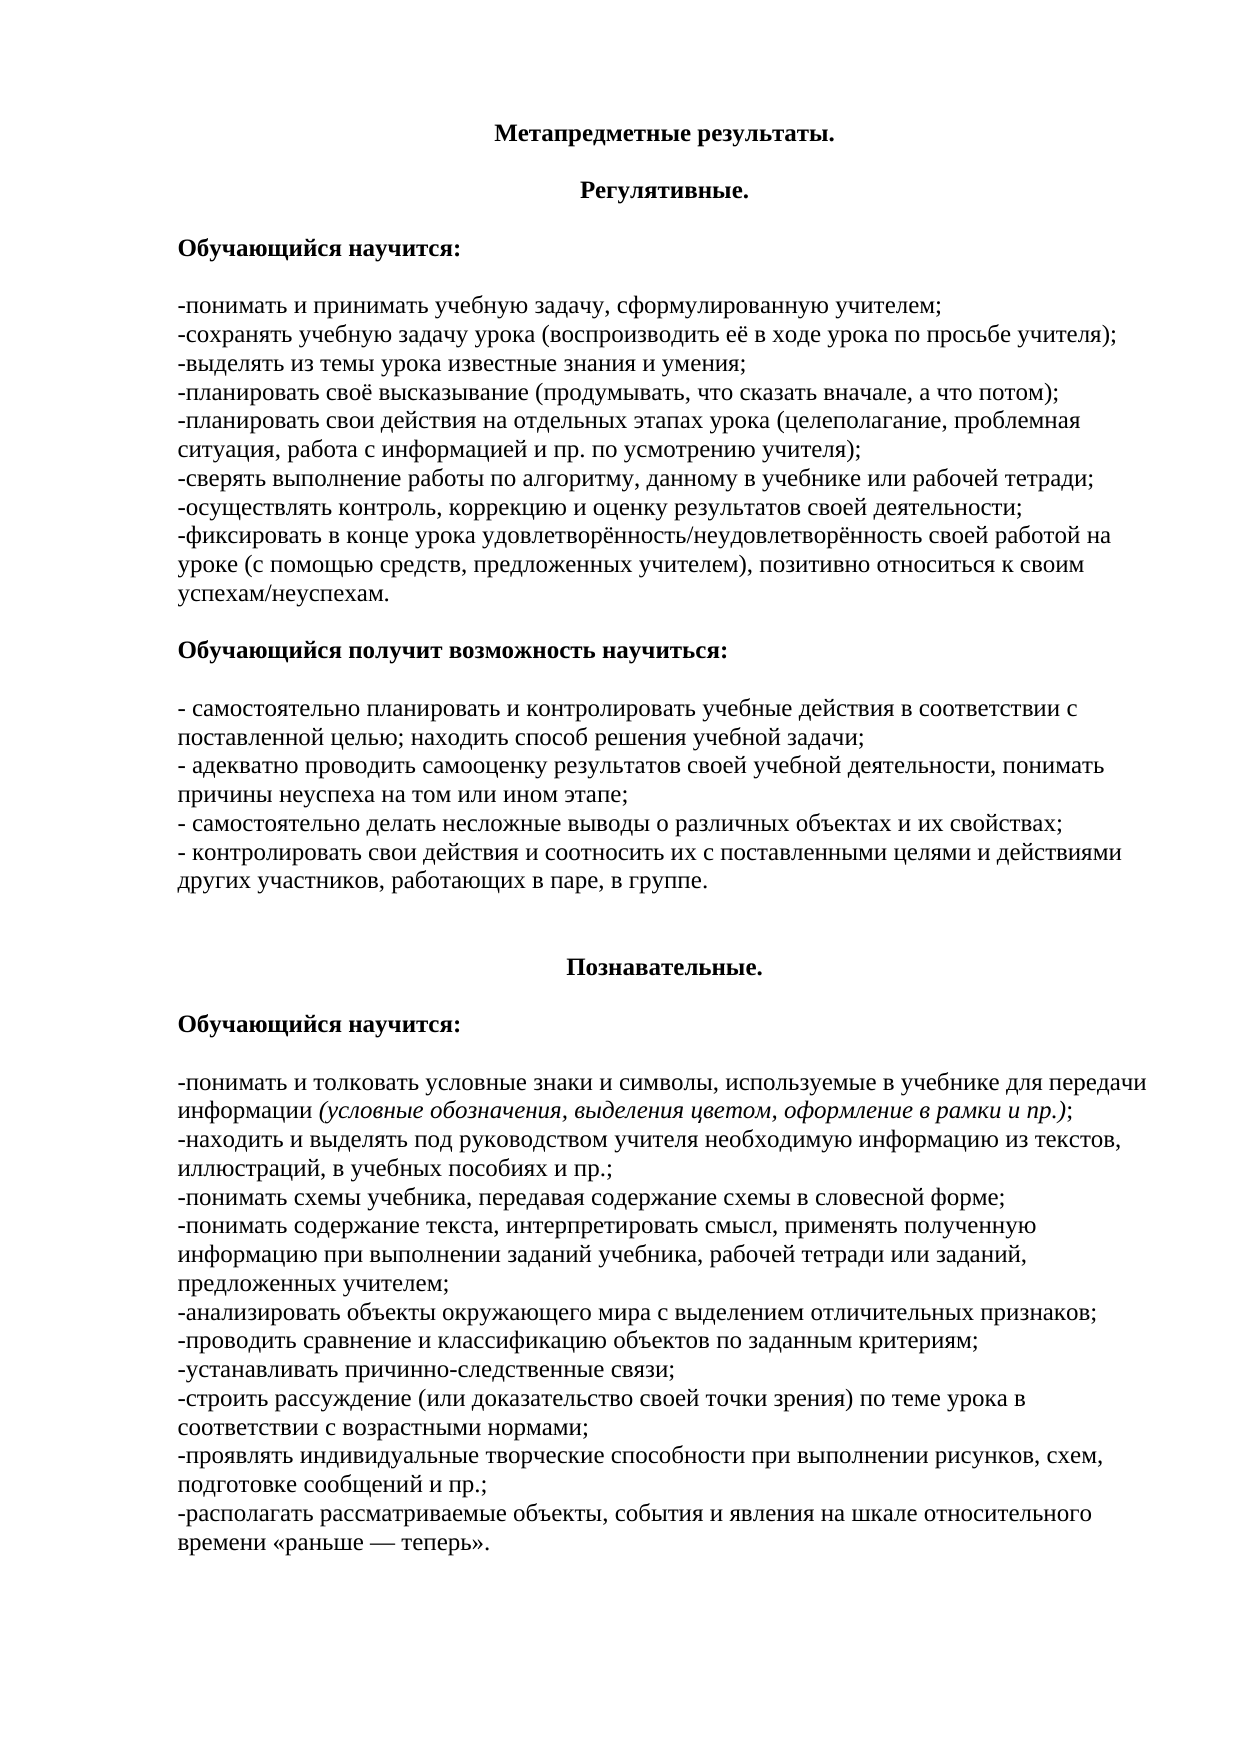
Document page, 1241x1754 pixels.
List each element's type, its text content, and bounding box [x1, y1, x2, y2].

text -проводить сравнение и классификацию объектов по заданным критериям; [177, 1326, 1152, 1354]
text Обучающийся научится: [177, 1009, 1152, 1038]
text -понимать схемы учебника, передавая содержание схемы в словесной форме; [177, 1182, 1152, 1211]
text Обучающийся научится: [177, 233, 1152, 262]
text Регулятивные. [177, 176, 1152, 204]
text Метапредметные результаты. [177, 118, 1152, 147]
text -строить рассуждение (или доказательство своей точки зрения) по теме урока в соответствии с возрастными нормами; [177, 1383, 1152, 1441]
text -выделять из темы урока известные знания и умения; [177, 348, 1152, 377]
text - самостоятельно планировать и контролировать учебные действия в соответствии с поставленной целью; находить способ решения учебной задачи; [177, 693, 1152, 751]
text -понимать содержание текста, интерпретировать смысл, применять полученную информацию при выполнении заданий учебника, рабочей тетради или заданий, предложенных учителем; [177, 1211, 1152, 1297]
text - самостоятельно делать несложные выводы о различных объектах и их свойствах; [177, 808, 1152, 837]
text -планировать свои действия на отдельных этапах урока (целеполагание, проблемная ситуация, работа с информацией и пр. по усмотрению учителя); [177, 406, 1152, 463]
text - адекватно проводить самооценку результатов своей учебной деятельности, понимать причины неуспеха на том или ином этапе; [177, 751, 1152, 808]
text -находить и выделять под руководством учителя необходимую информацию из текстов, иллюстраций, в учебных пособиях и пр.; [177, 1124, 1152, 1182]
text -проявлять индивидуальные творческие способности при выполнении рисунков, схем, подготовке сообщений и пр.; [177, 1441, 1152, 1498]
text -анализировать объекты окружающего мира с выделением отличительных признаков; [177, 1297, 1152, 1326]
text - контролировать свои действия и соотносить их с поставленными целями и действиями других участников, работающих в паре, в группе. [177, 837, 1152, 894]
text -сверять выполнение работы по алгоритму, данному в учебнике или рабочей тетради; [177, 463, 1152, 492]
text Обучающийся получит возможность научиться: [177, 636, 1152, 664]
text -располагать рассматриваемые объекты, события и явления на шкале относительного времени «раньше — теперь». [177, 1498, 1152, 1556]
text -сохранять учебную задачу урока (воспроизводить её в ходе урока по просьбе учителя); [177, 319, 1152, 348]
text -понимать и принимать учебную задачу, сформулированную учителем; [177, 291, 1152, 319]
text -осуществлять контроль, коррекцию и оценку результатов своей деятельности; [177, 492, 1152, 521]
text -фиксировать в конце урока удовлетворённость/неудовлетворённость своей работой на уроке (с помощью средств, предложенных учителем), позитивно относиться к своим успехам/неуспехам. [177, 521, 1152, 607]
text Познавательные. [177, 952, 1152, 981]
text -планировать своё высказывание (продумывать, что сказать вначале, а что потом); [177, 377, 1152, 406]
text -устанавливать причинно-следственные связи; [177, 1354, 1152, 1383]
text -понимать и толковать условные знаки и символы, используемые в учебнике для передачи информации (условные обозначения, выделения цветом, оформление в рамки и пр.); [177, 1067, 1152, 1124]
